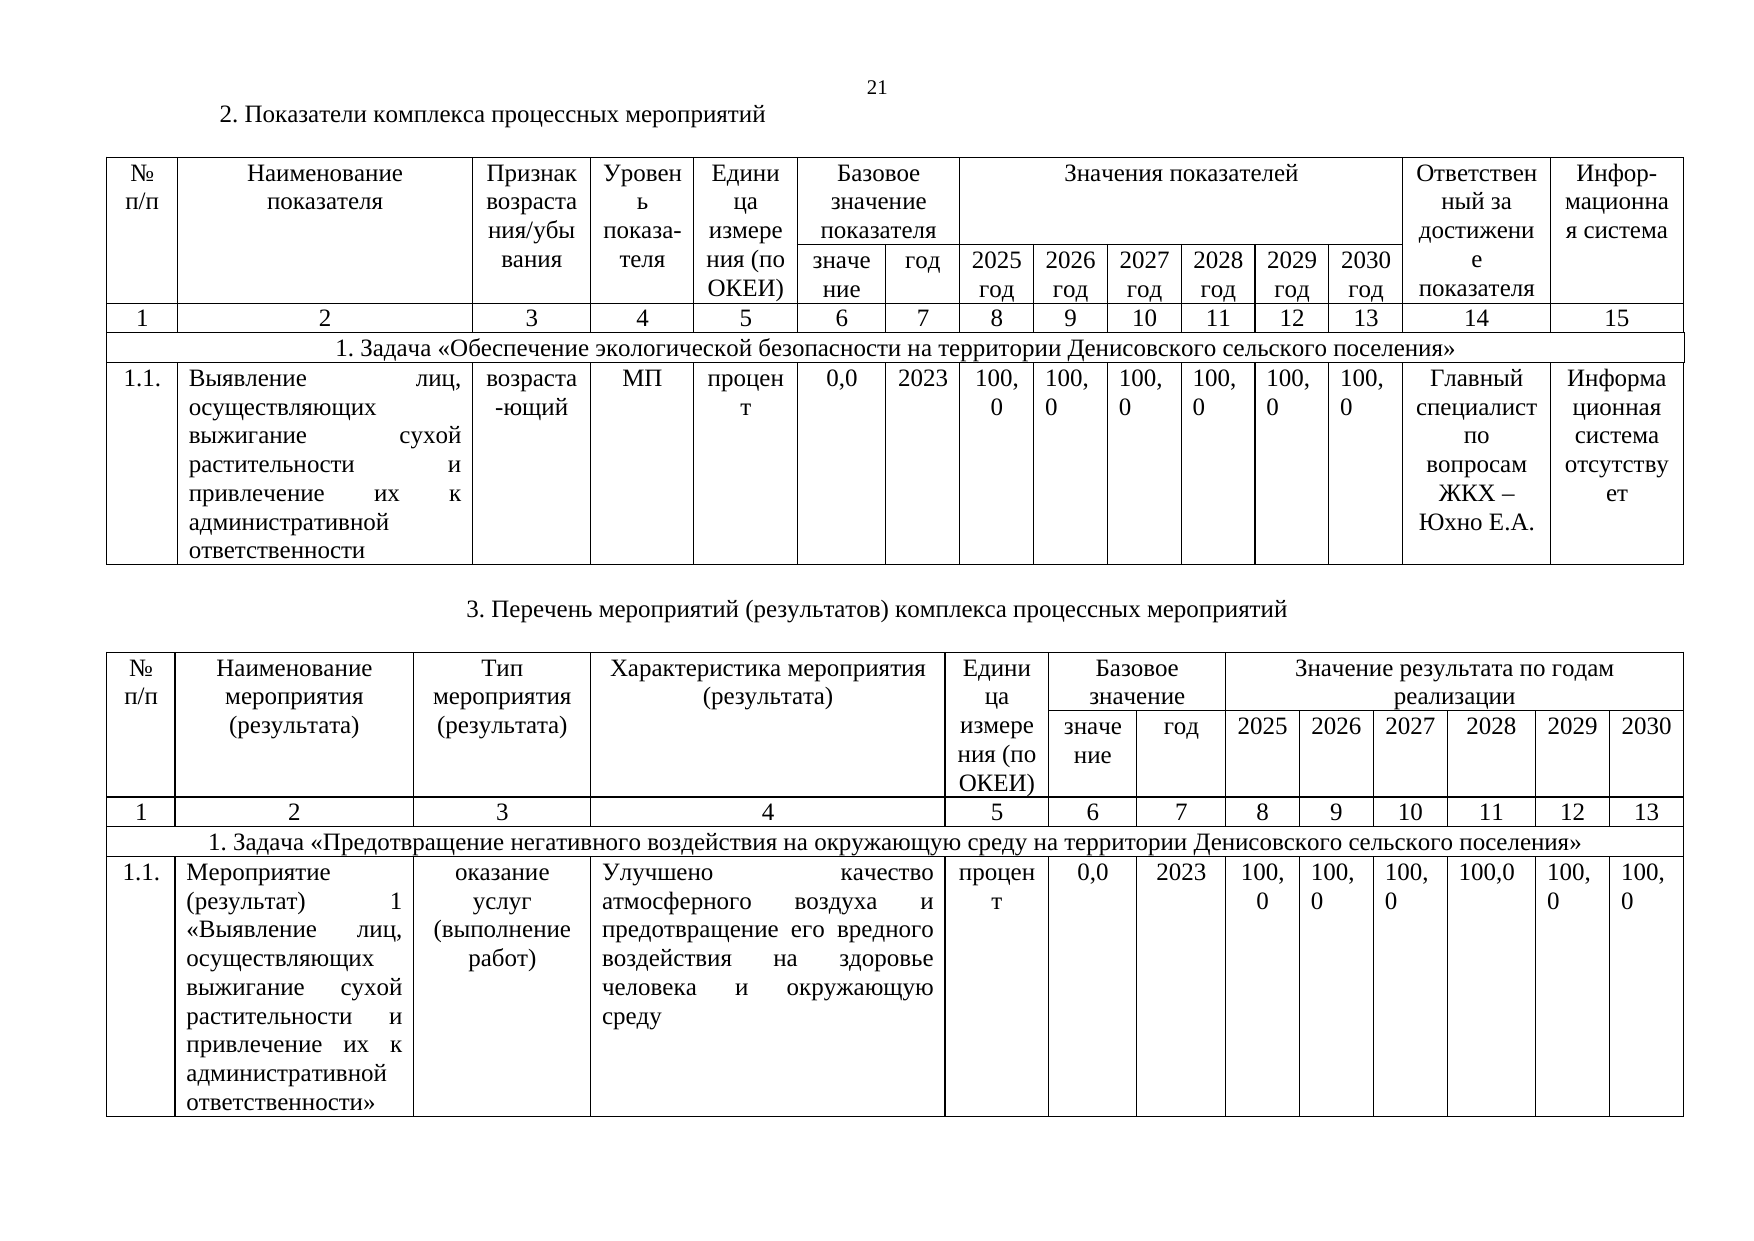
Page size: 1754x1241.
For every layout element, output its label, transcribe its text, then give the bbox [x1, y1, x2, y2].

table_cell 100,0 [1374, 857, 1447, 1116]
table_header Характеристика мероприятия (результата) [591, 653, 944, 796]
table_cell оказание услуг (выполнение работ) [414, 857, 590, 1116]
table_cell 2028 год [1182, 245, 1254, 302]
table_cell 5 [946, 798, 1048, 826]
table_cell 5 [694, 304, 797, 332]
table_cell год [1137, 711, 1225, 796]
table_header Базовое значение показателя [798, 158, 959, 244]
table_cell процент [946, 857, 1048, 1116]
table_cell 2026 [1300, 711, 1373, 796]
table_cell 15 [1551, 304, 1683, 332]
table_cell 2 [178, 304, 472, 332]
table_cell 3 [414, 798, 590, 826]
table_cell процент [694, 363, 797, 564]
table_cell 100,0 [1300, 857, 1373, 1116]
table_cell 1.1. [107, 857, 174, 1116]
table_cell 2025 год [960, 245, 1033, 302]
table_cell 0,0 [798, 363, 885, 564]
table_cell 2030 [1610, 711, 1683, 796]
table_cell 12 [1536, 798, 1609, 826]
table_cell 7 [886, 304, 959, 332]
table_cell 2030 год [1329, 245, 1402, 302]
table_cell 2027 год [1108, 245, 1181, 302]
table_cell 8 [1226, 798, 1299, 826]
table_header Базовое значение [1049, 653, 1225, 710]
table_cell Выявление лиц, осуществляющих выжигание сухой растительности и привлечение их к административной ответственности [178, 363, 472, 564]
table_cell 100,0 [1256, 363, 1328, 564]
table_cell 9 [1300, 798, 1373, 826]
table_cell 100,0 [1610, 857, 1683, 1116]
table_header Ответственный за достижение показателя [1403, 158, 1550, 302]
table_cell 8 [960, 304, 1033, 332]
table_cell 100,0 [1536, 857, 1609, 1116]
table_cell 1 [107, 304, 177, 332]
table_cell 1. Задача «Обеспечение экологической безопасности на территории Денисовского сельского поселения» [107, 333, 1684, 362]
table_cell 12 [1256, 304, 1328, 332]
table_cell 6 [1049, 798, 1136, 826]
table_header Наименование мероприятия (результата) [176, 653, 413, 796]
table_header Единица измерения (по ОКЕИ) [694, 158, 797, 302]
table_cell Улучшено качество атмосферного воздуха и предотвращение его вредного воздействия на здоровье человека и окружающую среду [591, 857, 944, 1116]
table_cell 10 [1374, 798, 1447, 826]
table_header Наименование показателя [178, 158, 472, 302]
table_cell 1 [107, 798, 174, 826]
table_header Единица измерения (по ОКЕИ) [946, 653, 1048, 796]
table_header Значения показателей [960, 158, 1402, 244]
table_header Признак возрастания/убывания [473, 158, 590, 302]
table_cell возраста-ющий [473, 363, 590, 564]
table_cell 11 [1448, 798, 1535, 826]
table_cell 14 [1403, 304, 1550, 332]
table_cell 100,0 [1329, 363, 1402, 564]
table_cell 100,0 [1034, 363, 1107, 564]
table_cell 13 [1329, 304, 1402, 332]
table_cell 3 [473, 304, 590, 332]
table_header Инфор-мационная система [1551, 158, 1683, 302]
table_header Уровень показа-теля [591, 158, 693, 302]
table_cell Мероприятие (результат) 1 «Выявление лиц, осуществляющих выжигание сухой растительности и привлечение их к административной ответственности» [176, 857, 413, 1116]
table_cell 100,0 [1448, 857, 1535, 1116]
table_cell 4 [591, 798, 944, 826]
text 3. Перечень мероприятий (результатов) комплекса процессных мероприятий [118, 594, 1636, 623]
table_cell 100,0 [1108, 363, 1181, 564]
table_cell 2026 год [1034, 245, 1107, 302]
table_cell 2 [176, 798, 413, 826]
table_cell год [886, 245, 959, 302]
table_header № п/п [107, 653, 174, 796]
table_cell 7 [1137, 798, 1225, 826]
table_cell МП [591, 363, 693, 564]
text 2. Показатели комплекса процессных мероприятий [118, 99, 1636, 128]
table_header Тип мероприятия (результата) [414, 653, 590, 796]
table_cell значение [798, 245, 885, 302]
table_cell 1. Задача «Предотвращение негативного воздействия на окружающую среду на территории Денисовского сельского поселения» [107, 827, 1683, 856]
table_cell Информационная система отсутствует [1551, 363, 1683, 564]
table_cell 9 [1034, 304, 1107, 332]
table_cell 2029 [1536, 711, 1609, 796]
table_cell 100,0 [1182, 363, 1254, 564]
table_cell 13 [1610, 798, 1683, 826]
table_cell 100,0 [960, 363, 1033, 564]
table_cell 0,0 [1049, 857, 1136, 1116]
table_cell значение [1049, 711, 1136, 796]
table_cell 10 [1108, 304, 1181, 332]
table_cell Главный специалист по вопросам ЖКХ – Юхно Е.А. [1403, 363, 1550, 564]
table_cell 100,0 [1226, 857, 1299, 1116]
table_cell 2027 [1374, 711, 1447, 796]
table_cell 6 [798, 304, 885, 332]
table_cell 2028 [1448, 711, 1535, 796]
table_cell 2023 [1137, 857, 1225, 1116]
table_header № п/п [107, 158, 177, 302]
table_cell 11 [1182, 304, 1254, 332]
table_cell 4 [591, 304, 693, 332]
table_header Значение результата по годам реализации [1226, 653, 1683, 710]
table_cell 2023 [886, 363, 959, 564]
table_cell 1.1. [107, 363, 177, 564]
table_cell 2025 [1226, 711, 1299, 796]
table_cell 2029 год [1256, 245, 1328, 302]
